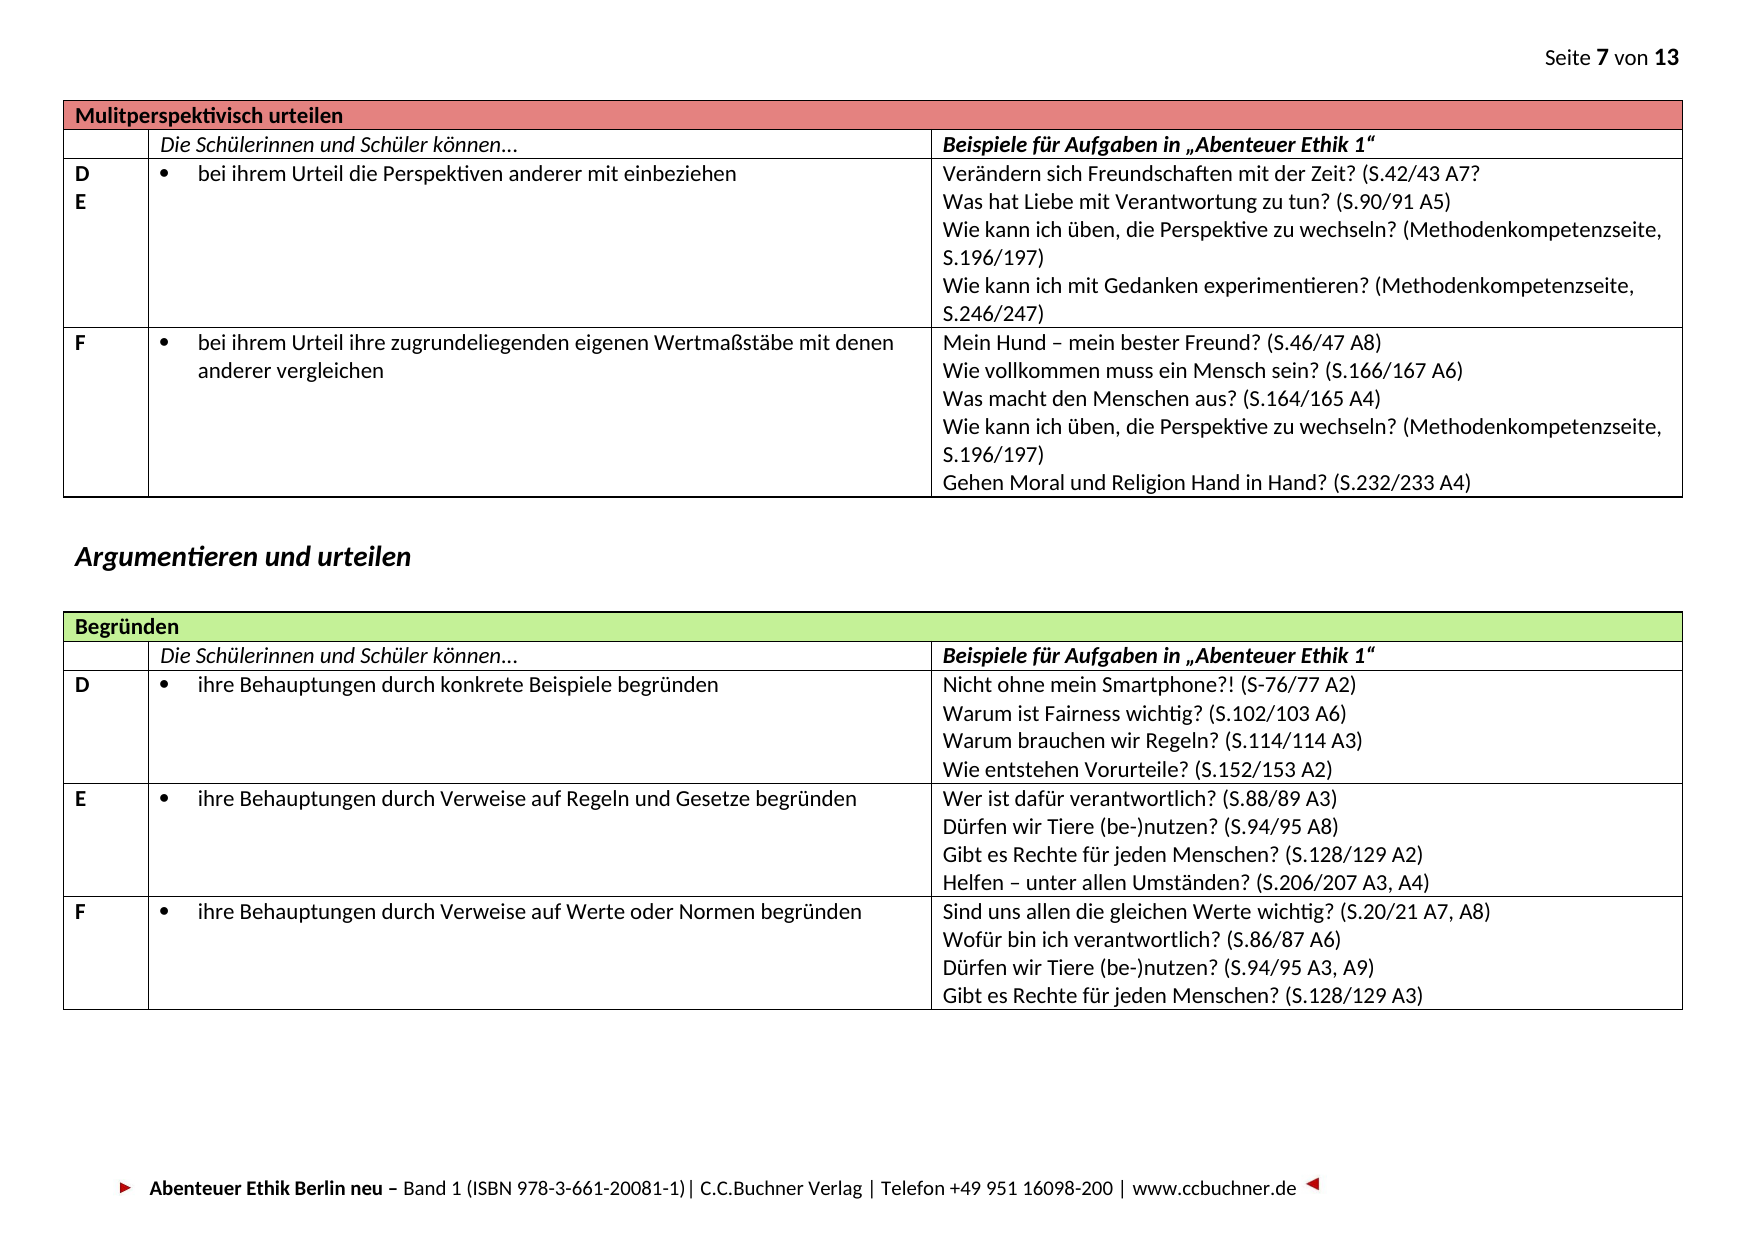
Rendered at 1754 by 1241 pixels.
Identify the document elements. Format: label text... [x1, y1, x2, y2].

table_header Mulitperspektivisch urteilen [64, 101, 1682, 129]
table_cell F [64, 328, 148, 496]
table_cell Wer ist dafür verantwortlich? (S.88/89 A3) Dürfen wir Tiere (be-)nutzen? (S.94/95 A8) Gibt es Rechte für jeden Menschen? (S.128/129 A2) Helfen – unter allen Umständen? (S.206/207 A3, A4) [932, 784, 1682, 896]
table_cell Mein Hund – mein bester Freund? (S.46/47 A8) Wie vollkommen muss ein Mensch sein? (S.166/167 A6) Was macht den Menschen aus? (S.164/165 A4) Wie kann ich üben, die Perspektive zu wechseln? (Methodenkompetenzseite, S.196/197) Gehen Moral und Religion Hand in Hand? (S.232/233 A4) [932, 328, 1682, 496]
picture [1302, 1175, 1327, 1193]
table_cell Beispiele für Aufgaben in „Abenteuer Ethik 1“ [932, 130, 1682, 158]
table_cell [64, 130, 148, 158]
table_cell bei ihrem Urteil ihre zugrundeliegenden eigenen Wertmaßstäbe mit denen anderer vergleichen [149, 328, 931, 496]
table_cell ihre Behauptungen durch Verweise auf Regeln und Gesetze begründen [149, 784, 931, 896]
table_cell Nicht ohne mein Smartphone?! (S-76/77 A2) Warum ist Fairness wichtig? (S.102/103 A6) Warum brauchen wir Regeln? (S.114/114 A3) Wie entstehen Vorurteile? (S.152/153 A2) [932, 671, 1682, 783]
table_cell Die Schülerinnen und Schüler können... [149, 642, 931, 669]
table_cell F [64, 897, 148, 1009]
table_cell ihre Behauptungen durch konkrete Beispiele begründen [149, 671, 931, 783]
table_cell bei ihrem Urteil die Perspektiven anderer mit einbeziehen [149, 159, 931, 327]
text Argumentieren und urteilen [75, 538, 1679, 574]
table_cell [64, 642, 148, 669]
picture [113, 1179, 135, 1196]
table_cell D E [64, 159, 148, 327]
table_cell D [64, 671, 148, 783]
table_cell ihre Behauptungen durch Verweise auf Werte oder Normen begründen [149, 897, 931, 1009]
table_cell Beispiele für Aufgaben in „Abenteuer Ethik 1“ [932, 642, 1682, 669]
table_cell Sind uns allen die gleichen Werte wichtig? (S.20/21 A7, A8) Wofür bin ich verantwortlich? (S.86/87 A6) Dürfen wir Tiere (be-)nutzen? (S.94/95 A3, A9) Gibt es Rechte für jeden Menschen? (S.128/129 A3) [932, 897, 1682, 1009]
table_cell E [64, 784, 148, 896]
table_header Begründen [64, 613, 1682, 641]
table_cell Die Schülerinnen und Schüler können... [149, 130, 931, 158]
table_cell Verändern sich Freundschaften mit der Zeit? (S.42/43 A7? Was hat Liebe mit Verantwortung zu tun? (S.90/91 A5) Wie kann ich üben, die Perspektive zu wechseln? (Methodenkompetenzseite, S.196/197) Wie kann ich mit Gedanken experimentieren? (Methodenkompetenzseite, S.246/247) [932, 159, 1682, 327]
